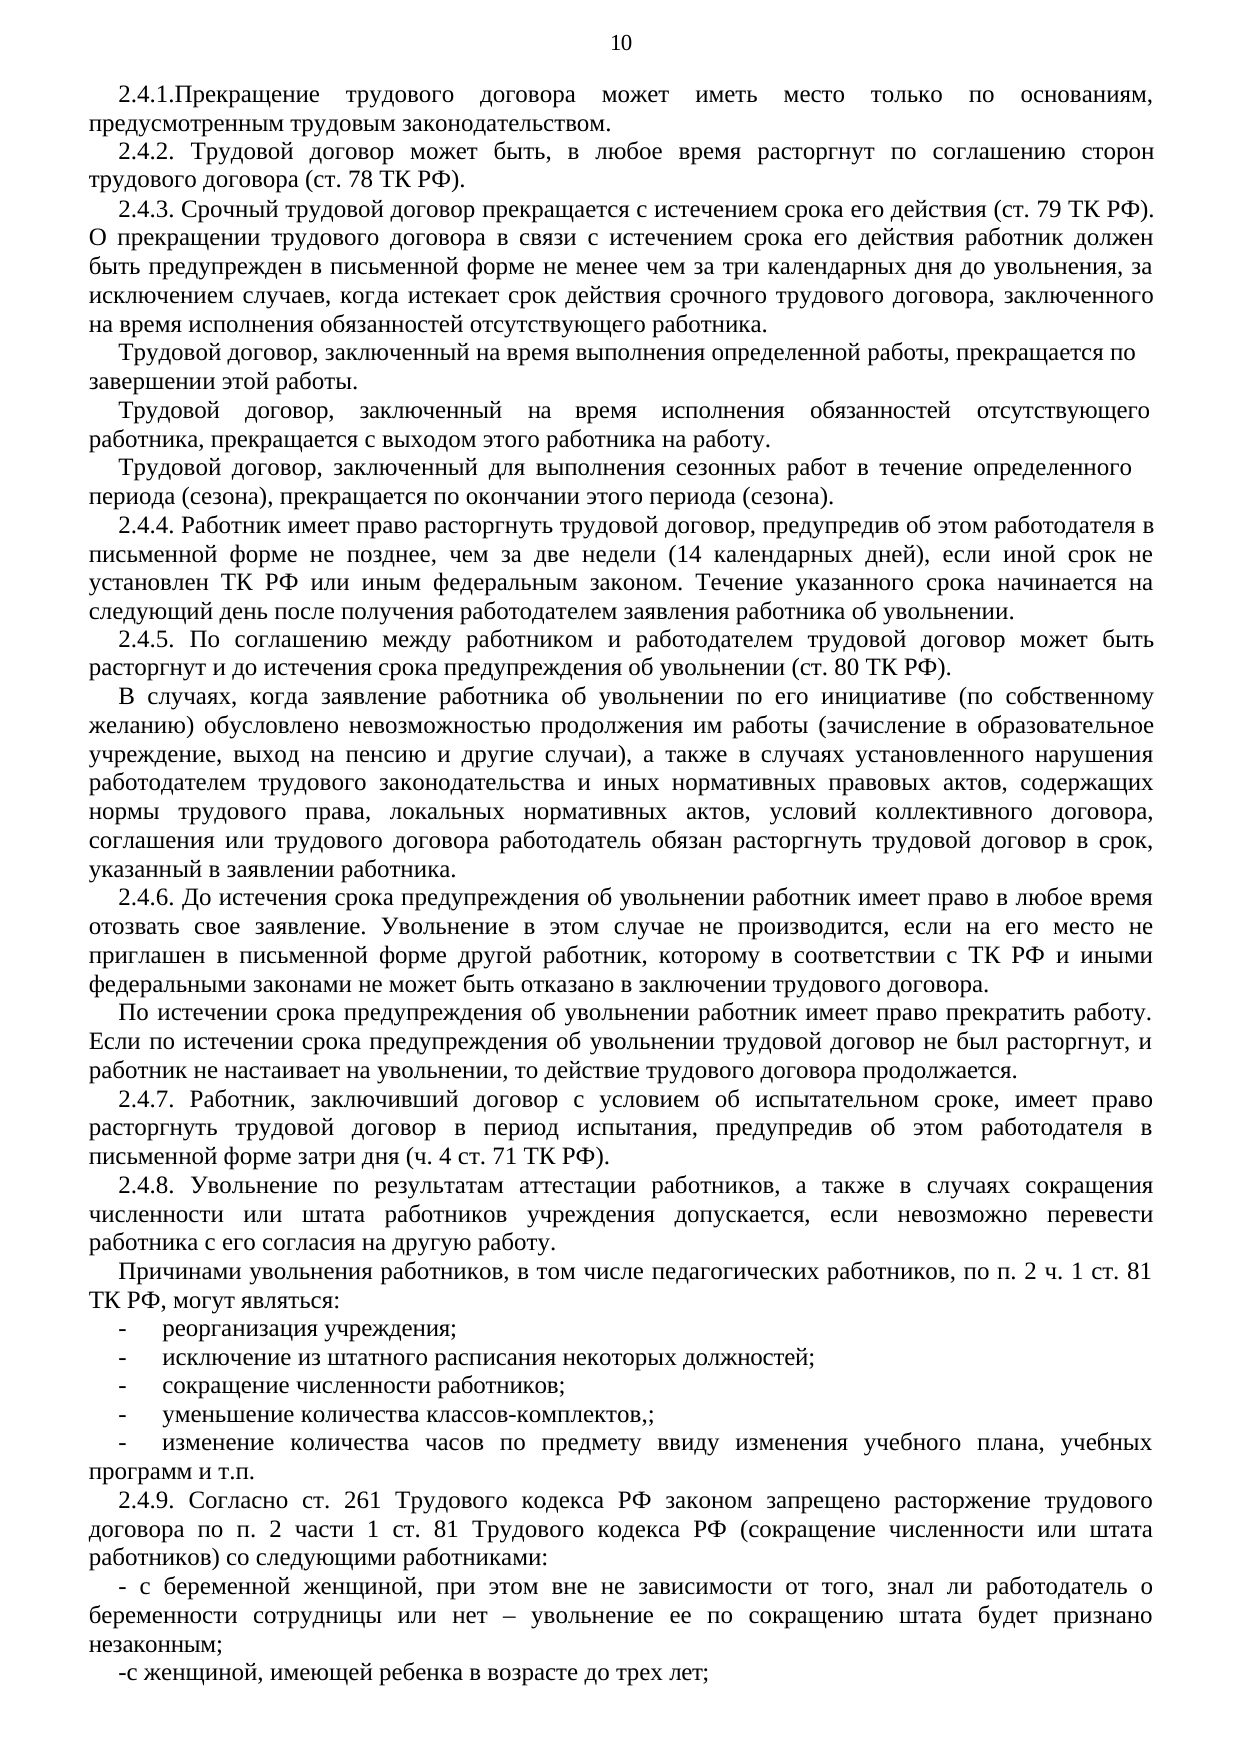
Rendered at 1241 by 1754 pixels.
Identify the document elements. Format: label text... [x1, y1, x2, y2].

list исключение из штатного расписания некоторых должностей; [118, 1342, 1196, 1371]
text Трудовой договор, заключенный для выполнения сезонных работ в течение определенного периода (сезона), прекращается по окончании этого периода (сезона). [88, 452, 1196, 510]
text Трудовой договор, заключенный на время выполнения определенной работы, прекращается по завершении этой работы. [88, 337, 1196, 395]
list сокращение численности работников; [118, 1371, 1196, 1400]
text Трудовой договор, заключенный на время исполнения обязанностей отсутствующего работника, прекращается с выходом этого работника на работу. [88, 395, 1153, 452]
list По соглашению между работником и работодателем трудовой договор может быть расторгнут и до истечения срока предупреждения об увольнении (ст. 80 ТК РФ). [88, 625, 1154, 681]
text По истечении срока предупреждения об увольнении работник имеет право прекратить работу. Если по истечении срока предупреждения об увольнении трудовой договор не был расторгнут, и работник не настаивает на увольнении, то действие трудового договора продолжается. [88, 997, 1153, 1084]
list уменьшение количества классов-комплектов,; [118, 1400, 1196, 1428]
list с беременной женщиной, при этом вне не зависимости от того, знал ли работодатель о беременности сотрудницы или нет – увольнение ее по сокращению штата будет признано незаконным; [88, 1571, 1154, 1657]
list Работник, заключивший договор с условием об испытательном сроке, имеет право расторгнуть трудовой договор в период испытания, предупредив об этом работодателя в письменной форме затри дня (ч. 4 ст. 71 ТК РФ). [88, 1084, 1154, 1170]
list Увольнение по результатам аттестации работников, а также в случаях сокращения численности или штата работников учреждения допускается, если невозможно перевести работника с его согласия на другую работу. [88, 1170, 1154, 1256]
text В случаях, когда заявление работника об увольнении по его инициативе (по собственному желанию) обусловлено невозможностью продолжения им работы (зачисление в образовательное учреждение, выход на пенсию и другие случаи), а также в случаях установленного нарушения работодателем трудового законодательства и иных нормативных правовых актов, содержащих нормы трудового права, локальных нормативных актов, условий коллективного договора, соглашения или трудового договора работодатель обязан расторгнуть трудовой договор в срок, указанный в заявлении работника. [88, 681, 1155, 882]
list Срочный трудовой договор прекращается с истечением срока его действия (ст. 79 ТК РФ). О прекращении трудового договора в связи с истечением срока его действия работник должен быть предупрежден в письменной форме не менее чем за три календарных дня до увольнения, за исключением случаев, когда истекает срок действия срочного трудового договора, заключенного на время исполнения обязанностей отсутствующего работника. [88, 194, 1154, 337]
list Прекращение трудового договора может иметь место только по основаниям, предусмотренным трудовым законодательством. [88, 80, 1154, 136]
list Трудовой договор может быть, в любое время расторгнут по соглашению сторон трудового договора (ст. 78 ТК РФ). [88, 137, 1155, 193]
text Причинами увольнения работников, в том числе педагогических работников, по п. 2 ч. 1 ст. 81 ТК РФ, могут являться: [88, 1256, 1153, 1314]
list Согласно ст. 261 Трудового кодекса РФ законом запрещено расторжение трудового договора по п. 2 части 1 ст. 81 Трудового кодекса РФ (сокращение численности или штата работников) со следующими работниками: [88, 1485, 1154, 1571]
list реорганизация учреждения; [118, 1314, 1196, 1342]
list Работник имеет право расторгнуть трудовой договор, предупредив об этом работодателя в письменной форме не позднее, чем за две недели (14 календарных дней), если иной срок не установлен ТК РФ или иным федеральным законом. Течение указанного срока начинается на следующий день после получения работодателем заявления работника об увольнении. [88, 510, 1154, 625]
list До истечения срока предупреждения об увольнении работник имеет право в любое время отозвать свое заявление. Увольнение в этом случае не производится, если на его место не приглашен в письменной форме другой работник, которому в соответствии с ТК РФ и иными федеральными законами не может быть отказано в заключении трудового договора. [88, 882, 1154, 997]
list изменение количества часов по предмету ввиду изменения учебного плана, учебных программ и т.п. [88, 1428, 1153, 1485]
text -с женщиной, имеющей ребенка в возрасте до трех лет; [118, 1657, 1196, 1686]
